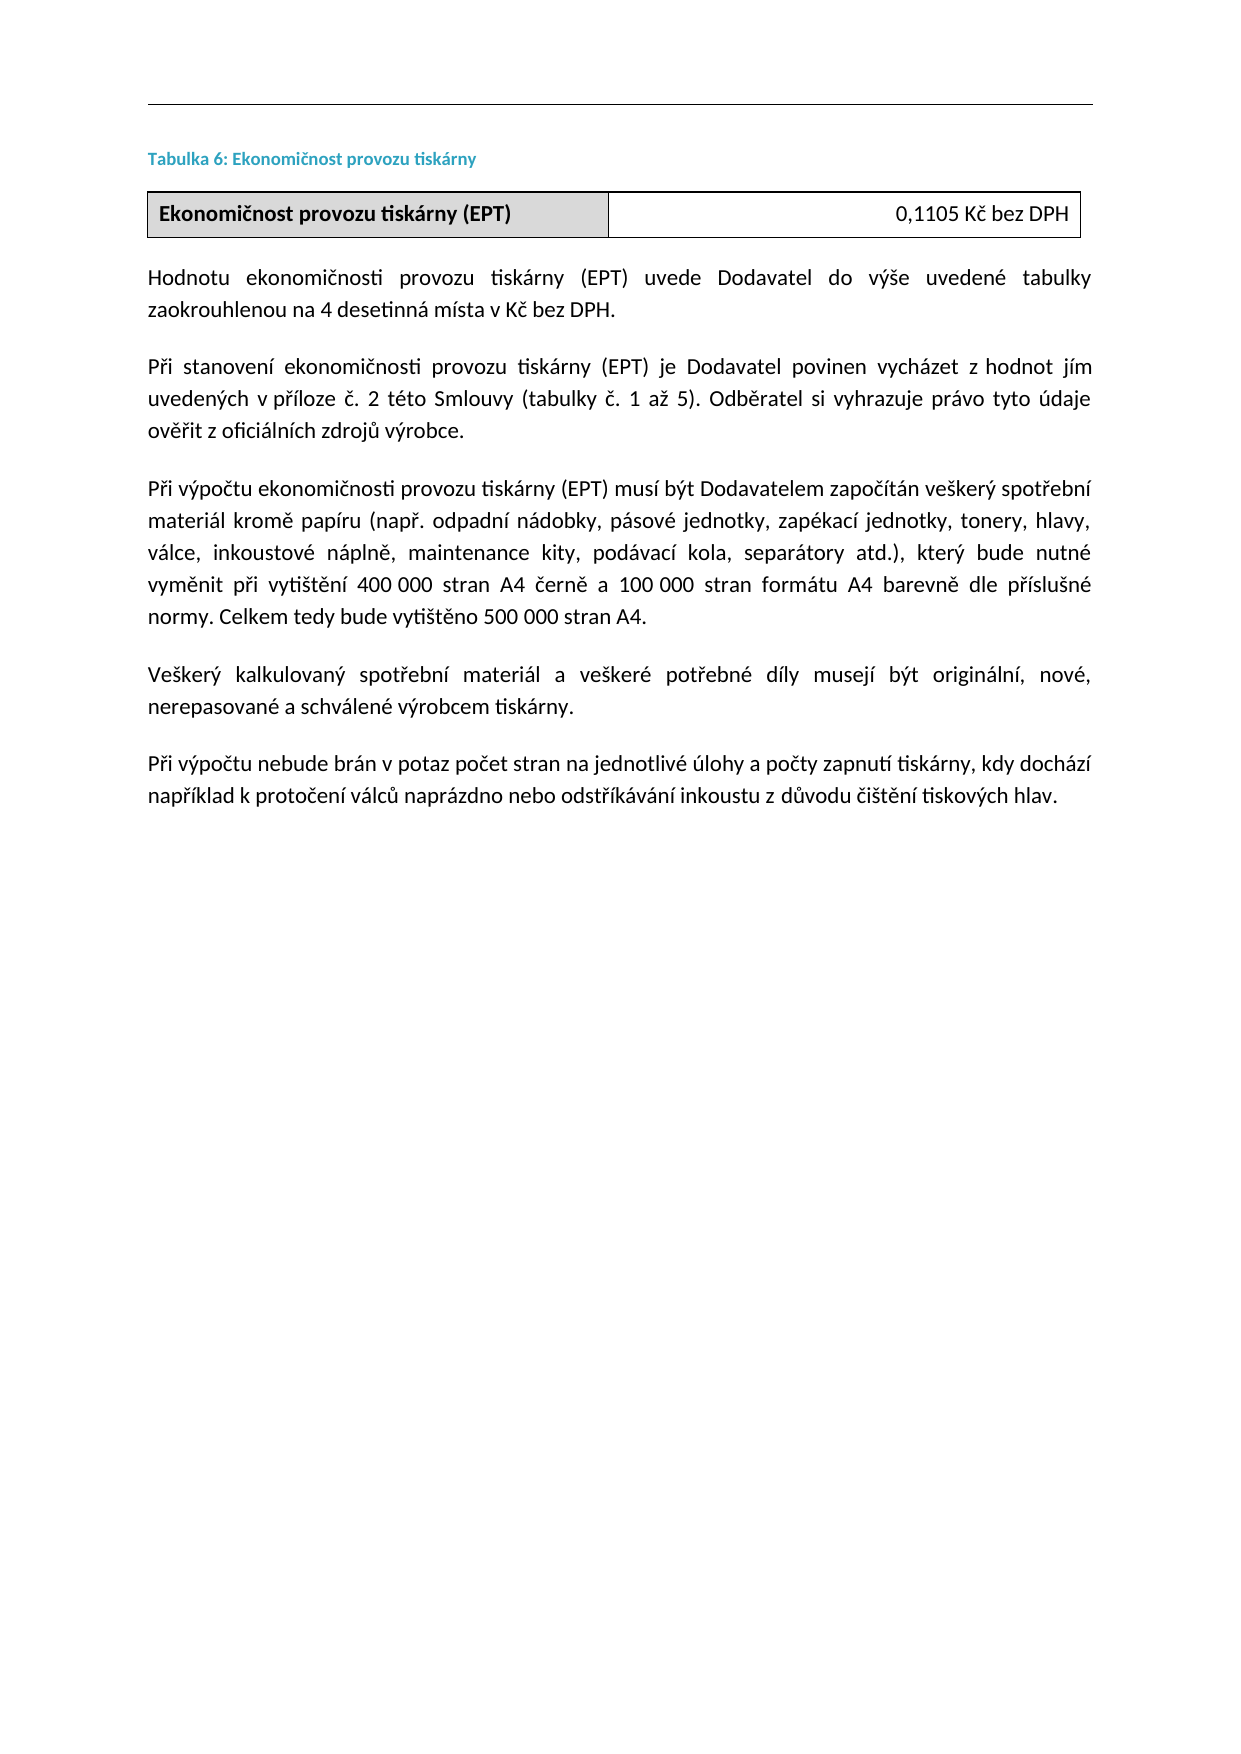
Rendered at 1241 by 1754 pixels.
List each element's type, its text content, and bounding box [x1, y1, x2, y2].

text Hodnotu ekonomičnosti provozu tiskárny (EPT) uvede Dodavatel do výše uvedené tabulky zaokrouhlenou na 4 desetinná místa v Kč bez DPH. [148, 263, 1093, 323]
text Při stanovení ekonomičnosti provozu tiskárny (EPT) je Dodavatel povinen vycházet z hodnot jím uvedených v příloze č. 2 této Smlouvy (tabulky č. 1 až 5). Odběratel si vyhrazuje právo tyto údaje ověřit z oficiálních zdrojů výrobce. [148, 352, 1093, 444]
table_header Ekonomičnost provozu tiskárny (EPT) [148, 193, 608, 237]
text Při výpočtu nebude brán v potaz počet stran na jednotlivé úlohy a počty zapnutí tiskárny, kdy dochází například k protočení válců naprázdno nebo odstříkávání inkoustu z důvodu čištění tiskových hlav. [148, 749, 1093, 809]
text Při výpočtu ekonomičnosti provozu tiskárny (EPT) musí být Dodavatelem započítán veškerý spotřební materiál kromě papíru (např. odpadní nádobky, pásové jednotky, zapékací jednotky, tonery, hlavy, válce, inkoustové náplně, maintenance kity, podávací kola, separátory atd.), který bude nutné vyměnit při vytištění 400 000 stran A4 černě a 100 000 stran formátu A4 barevně dle příslušné normy. Celkem tedy bude vytištěno 500 000 stran A4. [148, 474, 1093, 631]
text Tabulka 6: Ekonomičnost provozu tiskárny [148, 148, 1093, 171]
text Veškerý kalkulovaný spotřební materiál a veškeré potřebné díly musejí být originální, nové, nerepasované a schválené výrobcem tiskárny. [148, 660, 1093, 720]
table_header 0,1105 Kč bez DPH [609, 193, 1080, 237]
